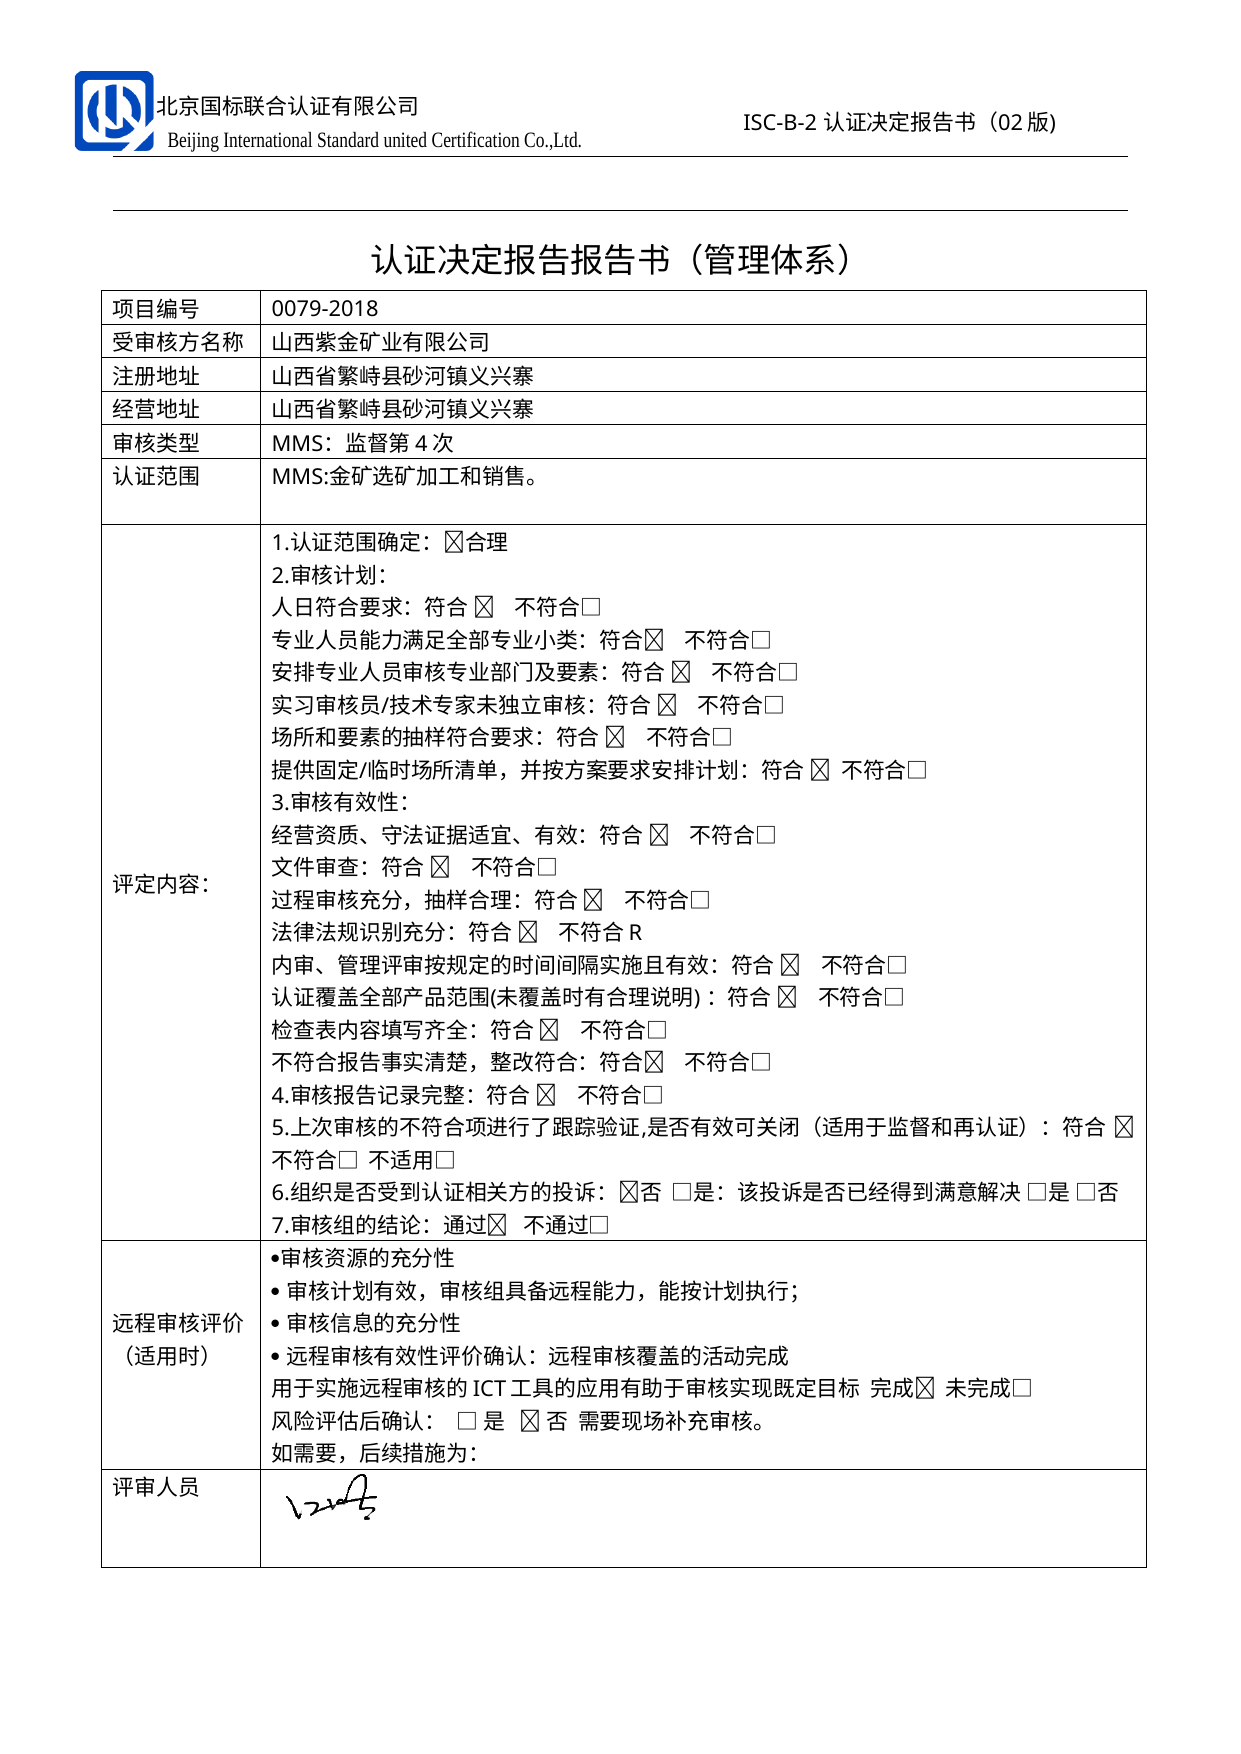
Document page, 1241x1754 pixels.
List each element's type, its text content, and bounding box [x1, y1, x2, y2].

table_cell [261, 1470, 1146, 1567]
table_cell 山西省繁峙县砂河镇义兴寨 [261, 358, 1146, 391]
table_cell MMS:金矿选矿加工和销售。 [261, 459, 1146, 524]
table_cell 评定内容： [102, 525, 260, 1240]
table_cell 审核资源的充分性 审核计划有效，审核组具备远程能力，能按计划执行； 审核信息的充分性 远程审核有效性评价确认：远程审核覆盖的活动完成 用于实施远程审核的ICT工具的应用有助于审核实现既定目标 完成 未完成□ 风险评估后确认： □ 是 否 需要现场补充审核。 如需要，后续措施为： [261, 1241, 1146, 1468]
table_cell 评审人员 [102, 1470, 260, 1567]
text 认证决定报告报告书（管理体系） [112, 225, 1128, 290]
table_cell MMS：监督第4次 [261, 425, 1146, 458]
table_header 项目编号 [102, 291, 260, 324]
table_cell 1.认证范围确定：合理 2.审核计划： 人日符合要求：符合 不符合□ 专业人员能力满足全部专业小类：符合 不符合□ 安排专业人员审核专业部门及要素：符合 不符合□ 实习审核员/技术专家未独立审核：符合 不符合□ 场所和要素的抽样符合要求：符合 不符合□ 提供固定/临时场所清单，并按方案要求安排计划：符合 不符合□ 3.审核有效性： 经营资质、守法证据适宜、有效：符合 不符合□ 文件审查：符合 不符合□ 过程审核充分，抽样合理：符合 不符合□ 法律法规识别充分：符合 不符合R 内审、管理评审按规定的时间间隔实施且有效：符合 不符合□ 认证覆盖全部产品范围(未覆盖时有合理说明) ：符合 不符合□ 检查表内容填写齐全：符合 不符合□ 不符合报告事实清楚，整改符合：符合 不符合□ 4.审核报告记录完整：符合 不符合□ 5.上次审核的不符合项进行了跟踪验证,是否有效可关闭（适用于监督和再认证）：符合 不符合□ 不适用□ 6.组织是否受到认证相关方的投诉：否 □是：该投诉是否已经得到满意解决 □是 □否 7.审核组的结论：通过 不通过□ [261, 525, 1146, 1240]
table_cell 注册地址 [102, 358, 260, 391]
table_cell 远程审核评价 （适用时） [102, 1241, 260, 1468]
table_cell 山西紫金矿业有限公司 [261, 325, 1146, 357]
table_cell 经营地址 [102, 392, 260, 424]
picture [271, 1469, 397, 1532]
table_header 0079-2018 [261, 291, 1146, 324]
table_cell 认证范围 [102, 459, 260, 524]
table_cell 审核类型 [102, 425, 260, 458]
table_cell 受审核方名称 [102, 325, 260, 357]
table_cell 山西省繁峙县砂河镇义兴寨 [261, 392, 1146, 424]
picture [74, 71, 154, 151]
